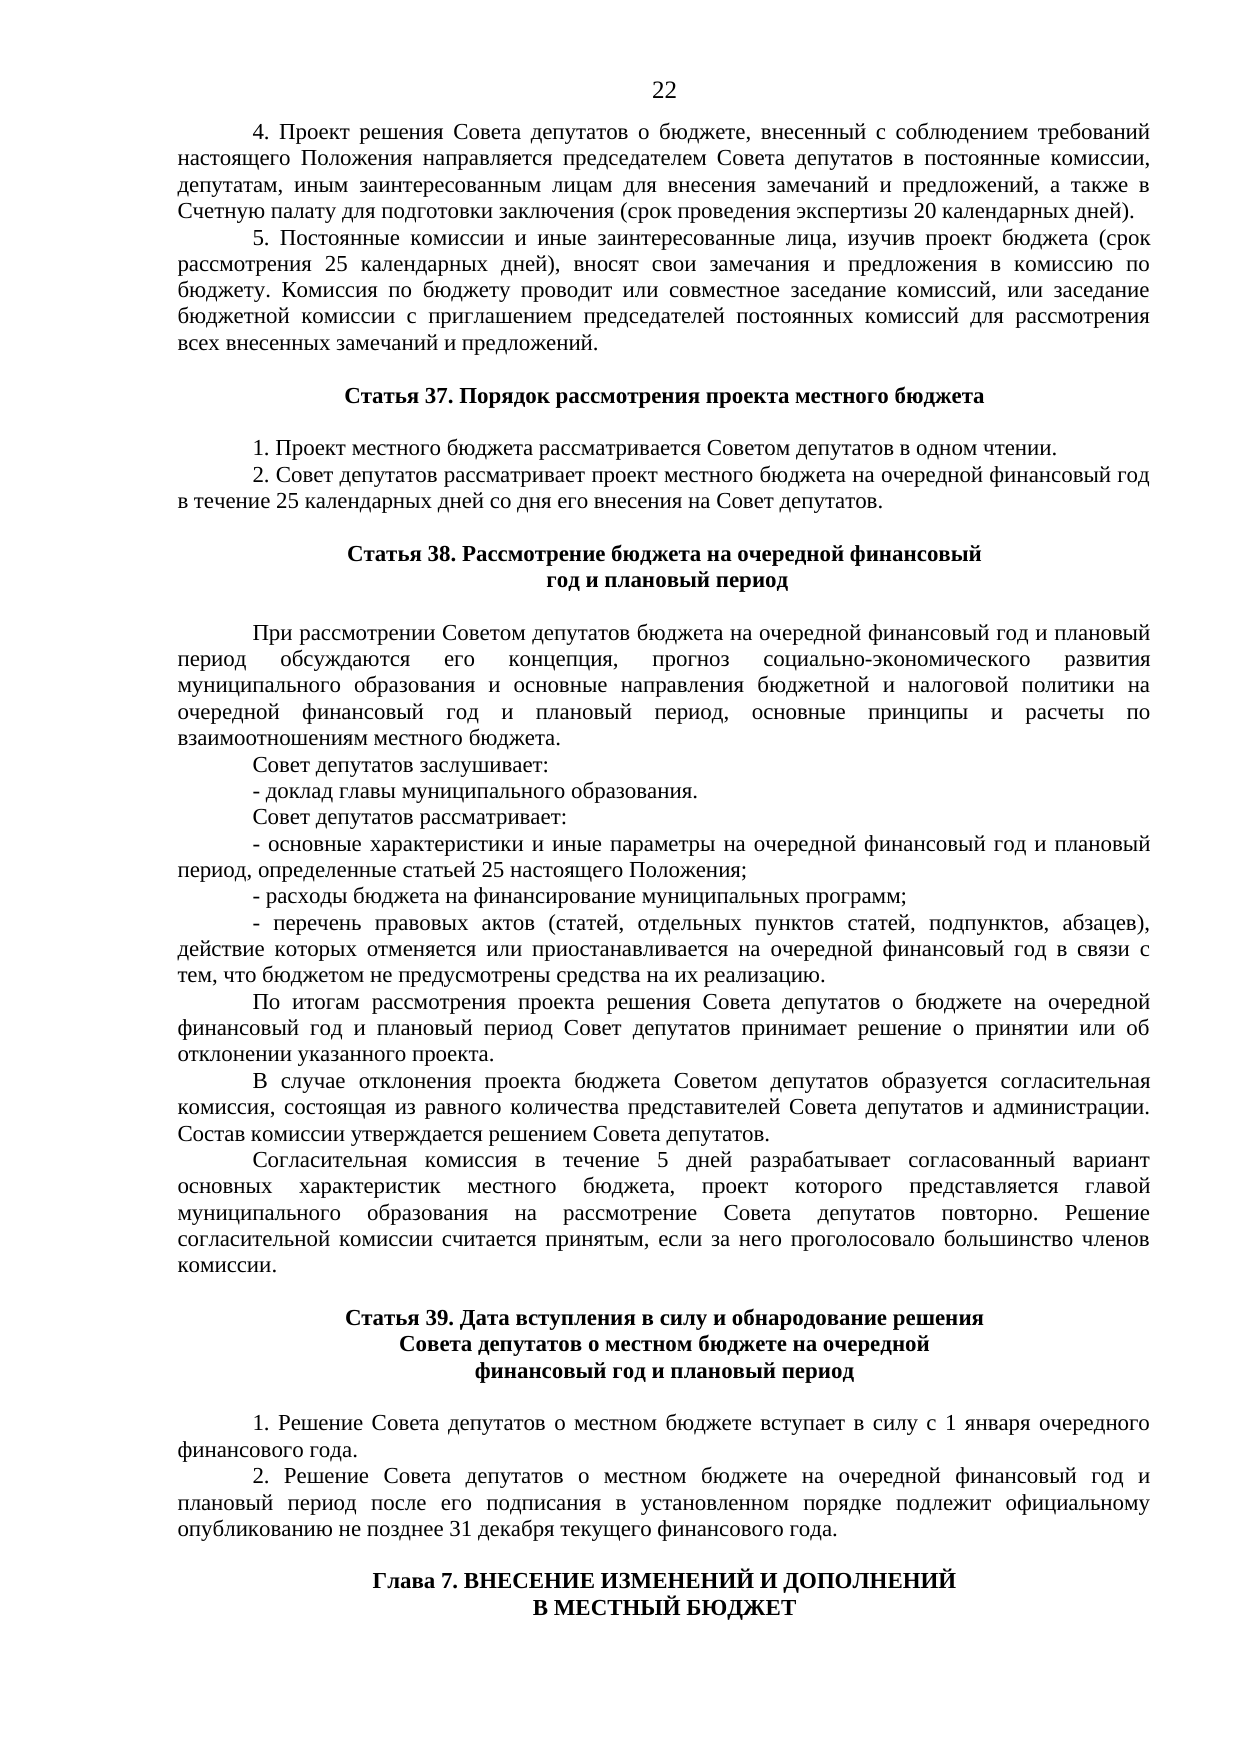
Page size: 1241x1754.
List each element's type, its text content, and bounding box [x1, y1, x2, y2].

text - доклад главы муниципального образования. [177, 777, 1152, 803]
text Статья 38. Рассмотрение бюджета на очередной финансовый [177, 540, 1152, 566]
text - основные характеристики и иные параметры на очередной финансовый год и плановый период, определенные статьей 25 настоящего Положения; [177, 830, 1152, 882]
text Согласительная комиссия в течение 5 дней разрабатывает согласованный вариант основных характеристик местного бюджета, проект которого представляется главой муниципального образования на рассмотрение Совета депутатов повторно. Решение согласительной комиссии считается принятым, если за него проголосовало большинство членов комиссии. [177, 1146, 1152, 1278]
text В МЕСТНЫЙ БЮДЖЕТ [177, 1594, 1152, 1620]
text Статья 37. Порядок рассмотрения проекта местного бюджета [177, 382, 1152, 408]
text 5. Постоянные комиссии и иные заинтересованные лица, изучив проект бюджета (срок рассмотрения 25 календарных дней), вносят свои замечания и предложения в комиссию по бюджету. Комиссия по бюджету проводит или совместное заседание комиссий, или заседание бюджетной комиссии с приглашением председателей постоянных комиссий для рассмотрения всех внесенных замечаний и предложений. [177, 223, 1152, 355]
text - перечень правовых актов (статей, отдельных пунктов статей, подпунктов, абзацев), действие которых отменяется или приостанавливается на очередной финансовый год в связи с тем, что бюджетом не предусмотрены средства на их реализацию. [177, 909, 1152, 988]
text финансовый год и плановый период [177, 1357, 1152, 1383]
text В случае отклонения проекта бюджета Советом депутатов образуется согласительная комиссия, состоящая из равного количества представителей Совета депутатов и администрации. Состав комиссии утверждается решением Совета депутатов. [177, 1067, 1152, 1146]
text 2. Совет депутатов рассматривает проект местного бюджета на очередной финансовый год в течение 25 календарных дней со дня его внесения на Совет депутатов. [177, 461, 1152, 513]
text Статья 39. Дата вступления в силу и обнародование решения [177, 1304, 1152, 1330]
text год и плановый период [177, 566, 1152, 592]
text 4. Проект решения Совета депутатов о бюджете, внесенный с соблюдением требований настоящего Положения направляется председателем Совета депутатов в постоянные комиссии, депутатам, иным заинтересованным лицам для внесения замечаний и предложений, а также в Счетную палату для подготовки заключения (срок проведения экспертизы 20 календарных дней). [177, 118, 1152, 223]
text Совет депутатов заслушивает: [177, 751, 1152, 777]
text 2. Решение Совета депутатов о местном бюджете на очередной финансовый год и плановый период после его подписания в установленном порядке подлежит официальному опубликованию не позднее 31 декабря текущего финансового года. [177, 1462, 1152, 1541]
text 1. Проект местного бюджета рассматривается Советом депутатов в одном чтении. [177, 434, 1152, 461]
text - расходы бюджета на финансирование муниципальных программ; [177, 882, 1152, 909]
text Глава 7. ВНЕСЕНИЕ ИЗМЕНЕНИЙ И ДОПОЛНЕНИЙ [177, 1568, 1152, 1594]
text 1. Решение Совета депутатов о местном бюджете вступает в силу с 1 января очередного финансового года. [177, 1409, 1152, 1462]
text Совет депутатов рассматривает: [177, 803, 1152, 830]
text При рассмотрении Советом депутатов бюджета на очередной финансовый год и плановый период обсуждаются его концепция, прогноз социально-экономического развития муниципального образования и основные направления бюджетной и налоговой политики на очередной финансовый год и плановый период, основные принципы и расчеты по взаимоотношениям местного бюджета. [177, 619, 1152, 751]
text По итогам рассмотрения проекта решения Совета депутатов о бюджете на очередной финансовый год и плановый период Совет депутатов принимает решение о принятии или об отклонении указанного проекта. [177, 988, 1152, 1067]
text Совета депутатов о местном бюджете на очередной [177, 1330, 1152, 1357]
